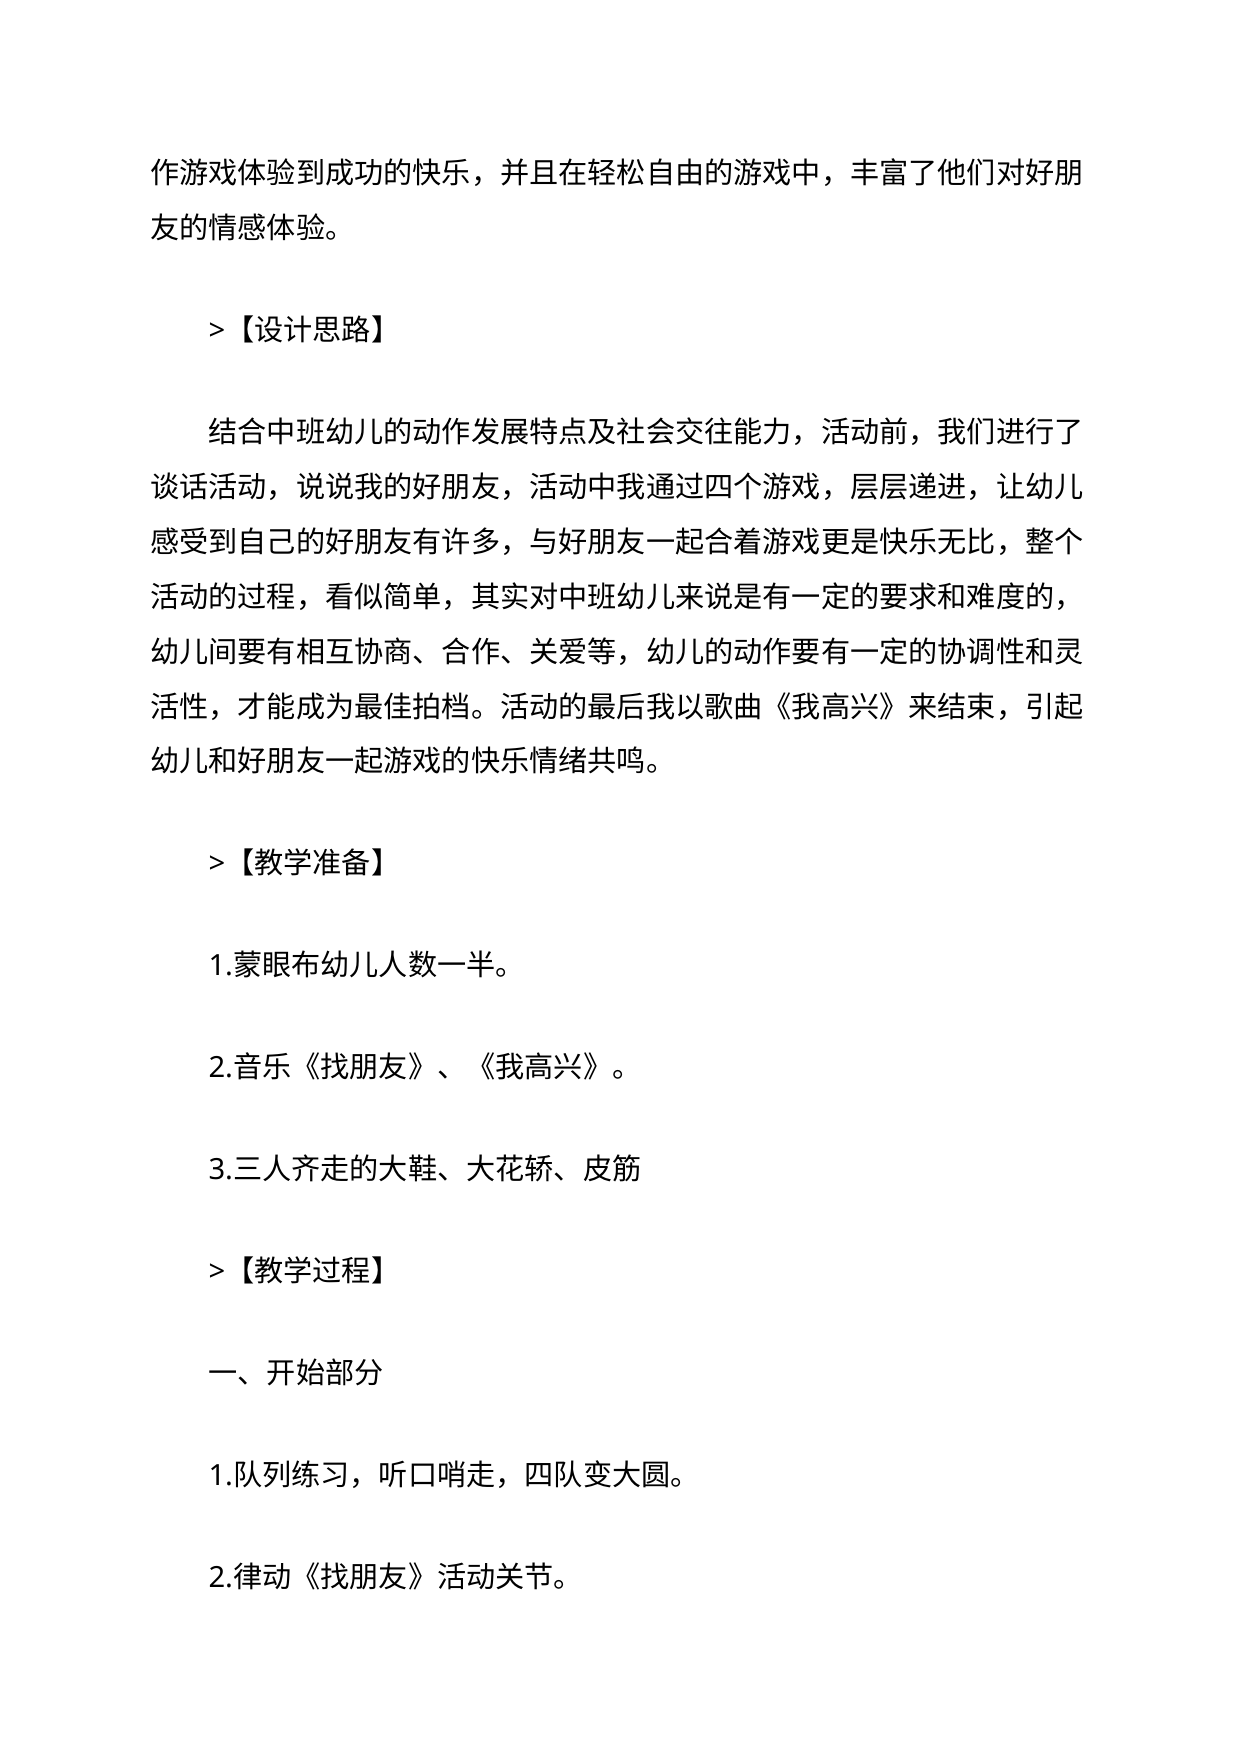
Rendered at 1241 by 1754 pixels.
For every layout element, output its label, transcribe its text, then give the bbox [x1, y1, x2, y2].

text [150, 150, 1090, 247]
text 3.三人齐走的大鞋、大花轿、皮筋 [150, 1146, 1090, 1188]
text 结合中班幼儿的动作发展特点及社会交往能力，活动前，我们进行了谈话活动，说说我的好朋友，活动中我通过四个游戏，层层递进，让幼儿感受到自己的好朋友有许多，与好朋友一起合着游戏更是快乐无比，整个活动的过程，看似简单，其实对中班幼儿来说是有一定的要求和难度的，幼儿间要有相互协商、合作、关爱等，幼儿的动作要有一定的协调性和灵活性，才能成为最佳拍档。活动的最后我以歌曲《我高兴》来结束，引起幼儿和好朋友一起游戏的快乐情绪共鸣。 [150, 409, 1090, 780]
text >【设计思路】 [150, 307, 1090, 349]
text 2.音乐《找朋友》、《我高兴》。 [150, 1044, 1090, 1086]
text 2.律动《找朋友》活动关节。 [150, 1553, 1090, 1596]
text 一、开始部分 [150, 1350, 1090, 1392]
text >【教学准备】 [150, 840, 1090, 882]
text >【教学过程】 [150, 1248, 1090, 1290]
text 1.队列练习，听口哨走，四队变大圆。 [150, 1451, 1090, 1494]
text 1.蒙眼布幼儿人数一半。 [150, 942, 1090, 984]
